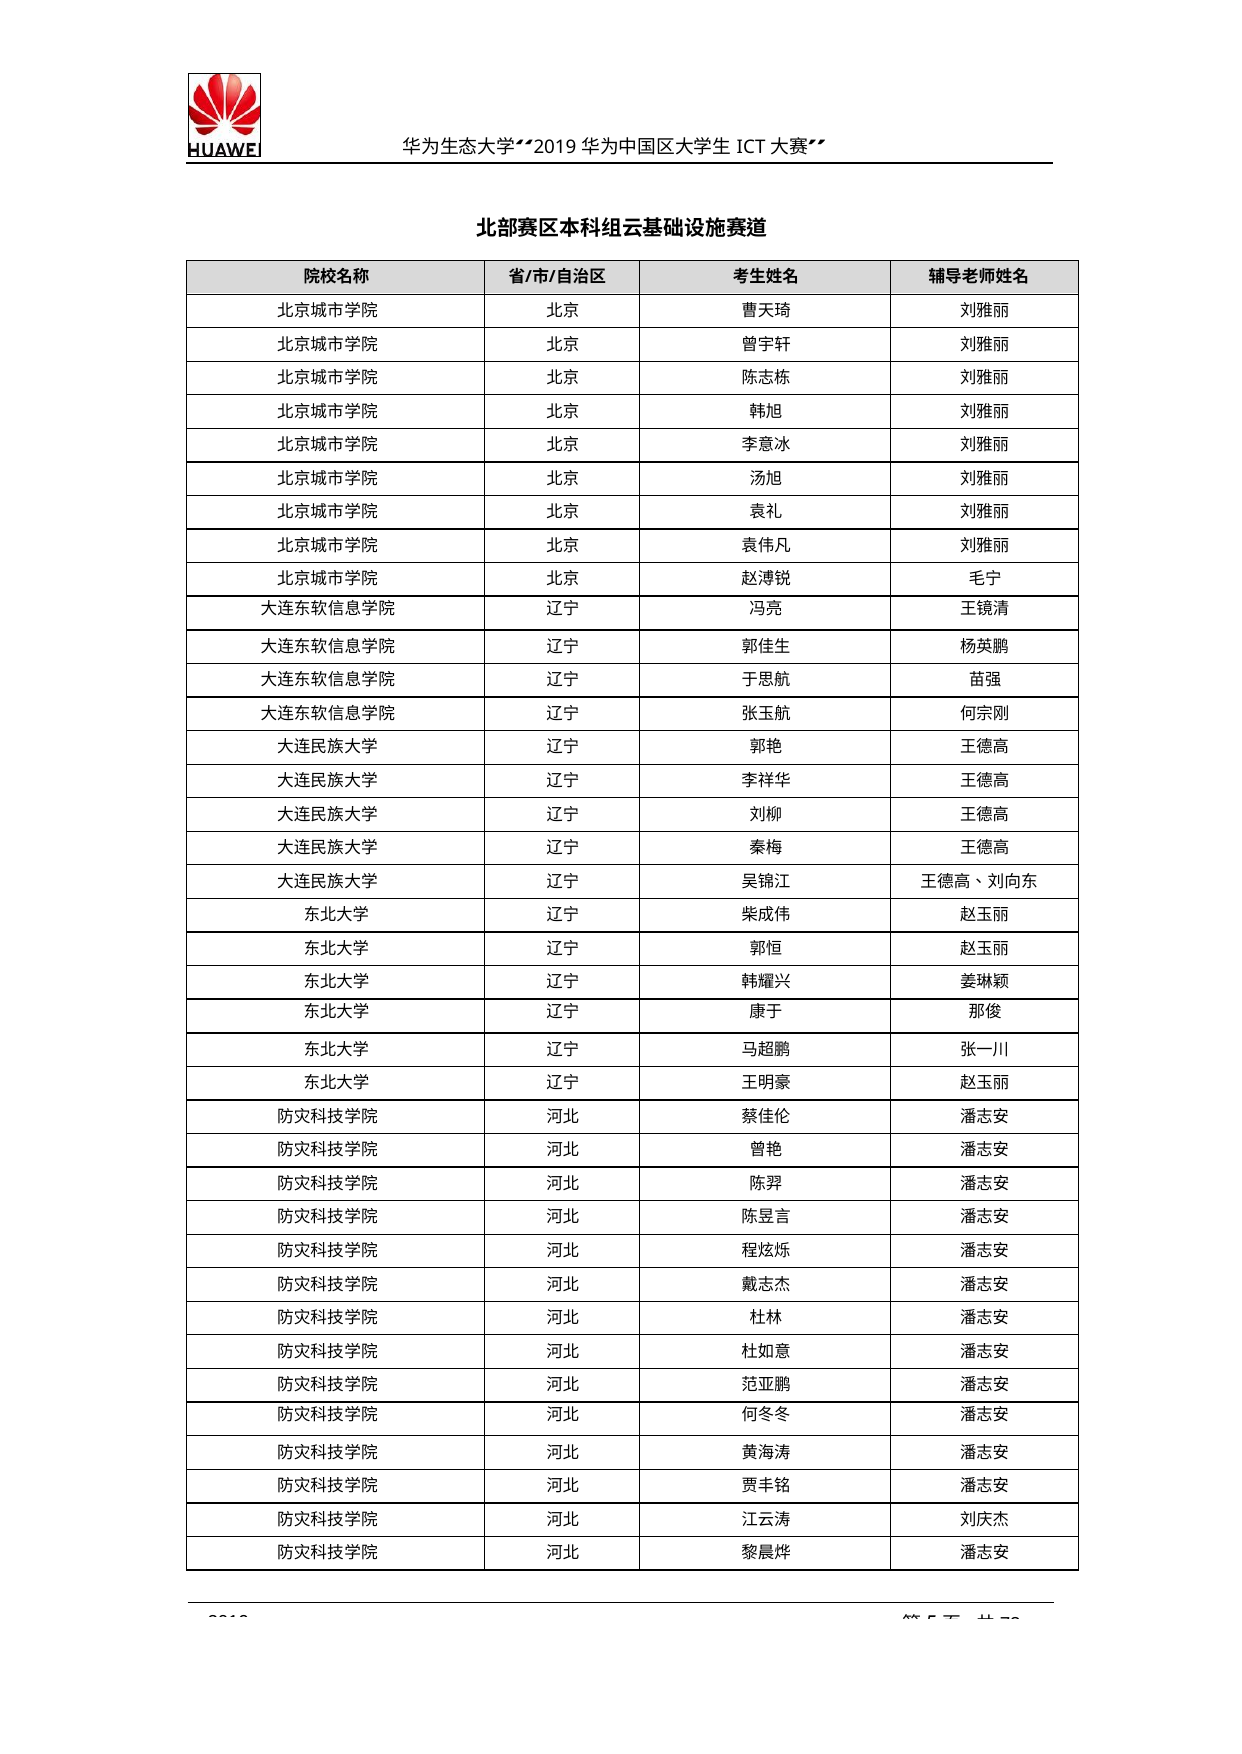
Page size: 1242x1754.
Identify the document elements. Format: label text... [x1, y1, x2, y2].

table_cell 东北大学 [187, 1067, 484, 1099]
table_cell 刘雅丽 [891, 395, 1078, 428]
table_cell 刘雅丽 [891, 429, 1078, 461]
table_cell 河北 [485, 1537, 639, 1569]
table_cell 东北大学 [187, 899, 484, 931]
table_cell 潘志安 [891, 1235, 1078, 1267]
table_cell 北京 [485, 463, 639, 495]
table_cell 袁礼 [640, 496, 890, 528]
table_cell 江云涛 [640, 1504, 890, 1536]
table_cell 赵玉丽 [891, 933, 1078, 965]
table_cell 河北 [485, 1134, 639, 1166]
table_cell 辽宁 [485, 865, 639, 898]
table_cell 韩耀兴 [640, 966, 890, 998]
table_cell 防灾科技学院 [187, 1504, 484, 1536]
table_cell 刘雅丽 [891, 463, 1078, 495]
table_cell 河北 [485, 1335, 639, 1368]
table_cell 辽宁 [485, 798, 639, 831]
table_cell 何宗刚 [891, 698, 1078, 730]
table_cell 大连东软信息学院 [187, 698, 484, 730]
table_cell 北京 [485, 530, 639, 562]
table_cell 曾艳 [640, 1134, 890, 1166]
table_cell 辽宁 [485, 832, 639, 864]
table_cell 于思航 [640, 664, 890, 696]
table_cell 大连民族大学 [187, 865, 484, 898]
table_cell 河北 [485, 1436, 639, 1469]
table_cell 北京 [485, 496, 639, 528]
table_cell 刘雅丽 [891, 496, 1078, 528]
table_cell 北京城市学院 [187, 395, 484, 428]
table_cell 北京城市学院 [187, 563, 484, 595]
picture [189, 74, 260, 156]
table_cell 北京城市学院 [187, 429, 484, 461]
table_cell 防灾科技学院 [187, 1470, 484, 1502]
table_cell 河北 [485, 1504, 639, 1536]
table_header 省/市/自治区 [485, 261, 639, 293]
table_cell 马超鹏 [640, 1034, 890, 1066]
table_cell 黄海涛 [640, 1436, 890, 1469]
table_cell 程炫烁 [640, 1235, 890, 1267]
table_cell 北京 [485, 395, 639, 428]
table_cell 康于 [640, 1000, 890, 1032]
table_cell 北京城市学院 [187, 362, 484, 394]
table_cell 潘志安 [891, 1436, 1078, 1469]
table_cell 北京城市学院 [187, 328, 484, 361]
table_cell 潘志安 [891, 1201, 1078, 1233]
table_cell 杨英鹏 [891, 631, 1078, 663]
table_cell 那俊 [891, 1000, 1078, 1032]
table_cell 苗强 [891, 664, 1078, 696]
table_cell 王德高 [891, 765, 1078, 797]
table_cell 河北 [485, 1201, 639, 1233]
table_cell 贾丰铭 [640, 1470, 890, 1502]
table_cell 潘志安 [891, 1302, 1078, 1334]
table_cell 防灾科技学院 [187, 1403, 484, 1435]
table_cell 潘志安 [891, 1537, 1078, 1569]
table_cell 秦梅 [640, 832, 890, 864]
table_cell 防灾科技学院 [187, 1235, 484, 1267]
table_cell 东北大学 [187, 966, 484, 998]
table_cell 潘志安 [891, 1101, 1078, 1133]
table_cell 潘志安 [891, 1268, 1078, 1301]
table_cell 辽宁 [485, 1000, 639, 1032]
table_cell 刘雅丽 [891, 295, 1078, 327]
text 北部赛区本科组云基础设施赛道 [471, 213, 773, 241]
table_cell 郭佳生 [640, 631, 890, 663]
table_cell 柴成伟 [640, 899, 890, 931]
table_cell 韩旭 [640, 395, 890, 428]
table_cell 辽宁 [485, 765, 639, 797]
table_cell 吴锦江 [640, 865, 890, 898]
table_cell 防灾科技学院 [187, 1369, 484, 1401]
table_cell 大连民族大学 [187, 765, 484, 797]
table_cell 大连民族大学 [187, 798, 484, 831]
table_cell 防灾科技学院 [187, 1436, 484, 1469]
table_cell 张玉航 [640, 698, 890, 730]
table_cell 王德高 [891, 798, 1078, 831]
table_cell 北京 [485, 563, 639, 595]
table_cell 防灾科技学院 [187, 1302, 484, 1334]
table_cell 刘柳 [640, 798, 890, 831]
table_cell 防灾科技学院 [187, 1168, 484, 1200]
table_cell 河北 [485, 1470, 639, 1502]
table_cell 毛宁 [891, 563, 1078, 595]
table_cell 潘志安 [891, 1369, 1078, 1401]
table_cell 防灾科技学院 [187, 1201, 484, 1233]
table_cell 李意冰 [640, 429, 890, 461]
table_cell 陈昱言 [640, 1201, 890, 1233]
table_cell 辽宁 [485, 731, 639, 763]
table_cell 北京城市学院 [187, 295, 484, 327]
table_cell 潘志安 [891, 1335, 1078, 1368]
table_cell 辽宁 [485, 1034, 639, 1066]
table_cell 河北 [485, 1168, 639, 1200]
table_cell 北京 [485, 295, 639, 327]
table_cell 防灾科技学院 [187, 1537, 484, 1569]
table_cell 王明豪 [640, 1067, 890, 1099]
table_cell 东北大学 [187, 1000, 484, 1032]
table_cell 刘雅丽 [891, 530, 1078, 562]
table_cell 赵玉丽 [891, 899, 1078, 931]
table_cell 曹天琦 [640, 295, 890, 327]
table_header 考生姓名 [640, 261, 890, 293]
table_cell 东北大学 [187, 933, 484, 965]
table_cell 潘志安 [891, 1470, 1078, 1502]
table_cell 防灾科技学院 [187, 1134, 484, 1166]
table_cell 辽宁 [485, 698, 639, 730]
table_header 院校名称 [187, 261, 484, 293]
table_cell 曾宇轩 [640, 328, 890, 361]
table_cell 刘庆杰 [891, 1504, 1078, 1536]
table_cell 大连东软信息学院 [187, 631, 484, 663]
table_cell 杜如意 [640, 1335, 890, 1368]
table_cell 张一川 [891, 1034, 1078, 1066]
table_cell 李祥华 [640, 765, 890, 797]
table_cell 戴志杰 [640, 1268, 890, 1301]
table_cell 东北大学 [187, 1034, 484, 1066]
table_cell 大连东软信息学院 [187, 597, 484, 629]
table_cell 郭艳 [640, 731, 890, 763]
table_cell 北京 [485, 328, 639, 361]
table_cell 防灾科技学院 [187, 1268, 484, 1301]
table_cell 刘雅丽 [891, 328, 1078, 361]
table_cell 潘志安 [891, 1134, 1078, 1166]
table_cell 防灾科技学院 [187, 1101, 484, 1133]
table_cell 汤旭 [640, 463, 890, 495]
table_cell 辽宁 [485, 597, 639, 629]
table_cell 袁伟凡 [640, 530, 890, 562]
table_cell 陈志栋 [640, 362, 890, 394]
table_header 辅导老师姓名 [891, 261, 1078, 293]
table_cell 赵溥锐 [640, 563, 890, 595]
table_cell 陈羿 [640, 1168, 890, 1200]
table_cell 大连民族大学 [187, 731, 484, 763]
table_cell 姜琳颖 [891, 966, 1078, 998]
table_cell 王德高、刘向东 [891, 865, 1078, 898]
table_cell 北京城市学院 [187, 496, 484, 528]
table_cell 蔡佳伦 [640, 1101, 890, 1133]
table_cell 王镜清 [891, 597, 1078, 629]
table_cell 河北 [485, 1403, 639, 1435]
table_cell 北京城市学院 [187, 530, 484, 562]
table_cell 冯亮 [640, 597, 890, 629]
table_cell 辽宁 [485, 933, 639, 965]
table_cell 赵玉丽 [891, 1067, 1078, 1099]
table_cell 王德高 [891, 731, 1078, 763]
table_cell 河北 [485, 1369, 639, 1401]
table_cell 防灾科技学院 [187, 1335, 484, 1368]
table_cell 大连民族大学 [187, 832, 484, 864]
table_cell 范亚鹏 [640, 1369, 890, 1401]
table_cell 北京 [485, 429, 639, 461]
table_cell 杜林 [640, 1302, 890, 1334]
table_cell 北京城市学院 [187, 463, 484, 495]
table_cell 辽宁 [485, 664, 639, 696]
table_cell 刘雅丽 [891, 362, 1078, 394]
table_cell 北京 [485, 362, 639, 394]
table_cell 河北 [485, 1302, 639, 1334]
table_cell 辽宁 [485, 899, 639, 931]
table_cell 郭恒 [640, 933, 890, 965]
table_cell 辽宁 [485, 1067, 639, 1099]
table_cell 黎晨烨 [640, 1537, 890, 1569]
table_cell 大连东软信息学院 [187, 664, 484, 696]
table_cell 何冬冬 [640, 1403, 890, 1435]
table_cell 王德高 [891, 832, 1078, 864]
table_cell 河北 [485, 1235, 639, 1267]
table_cell 辽宁 [485, 966, 639, 998]
table_cell 辽宁 [485, 631, 639, 663]
table_cell 河北 [485, 1101, 639, 1133]
table_cell 潘志安 [891, 1403, 1078, 1435]
table_cell 河北 [485, 1268, 639, 1301]
table_cell 潘志安 [891, 1168, 1078, 1200]
